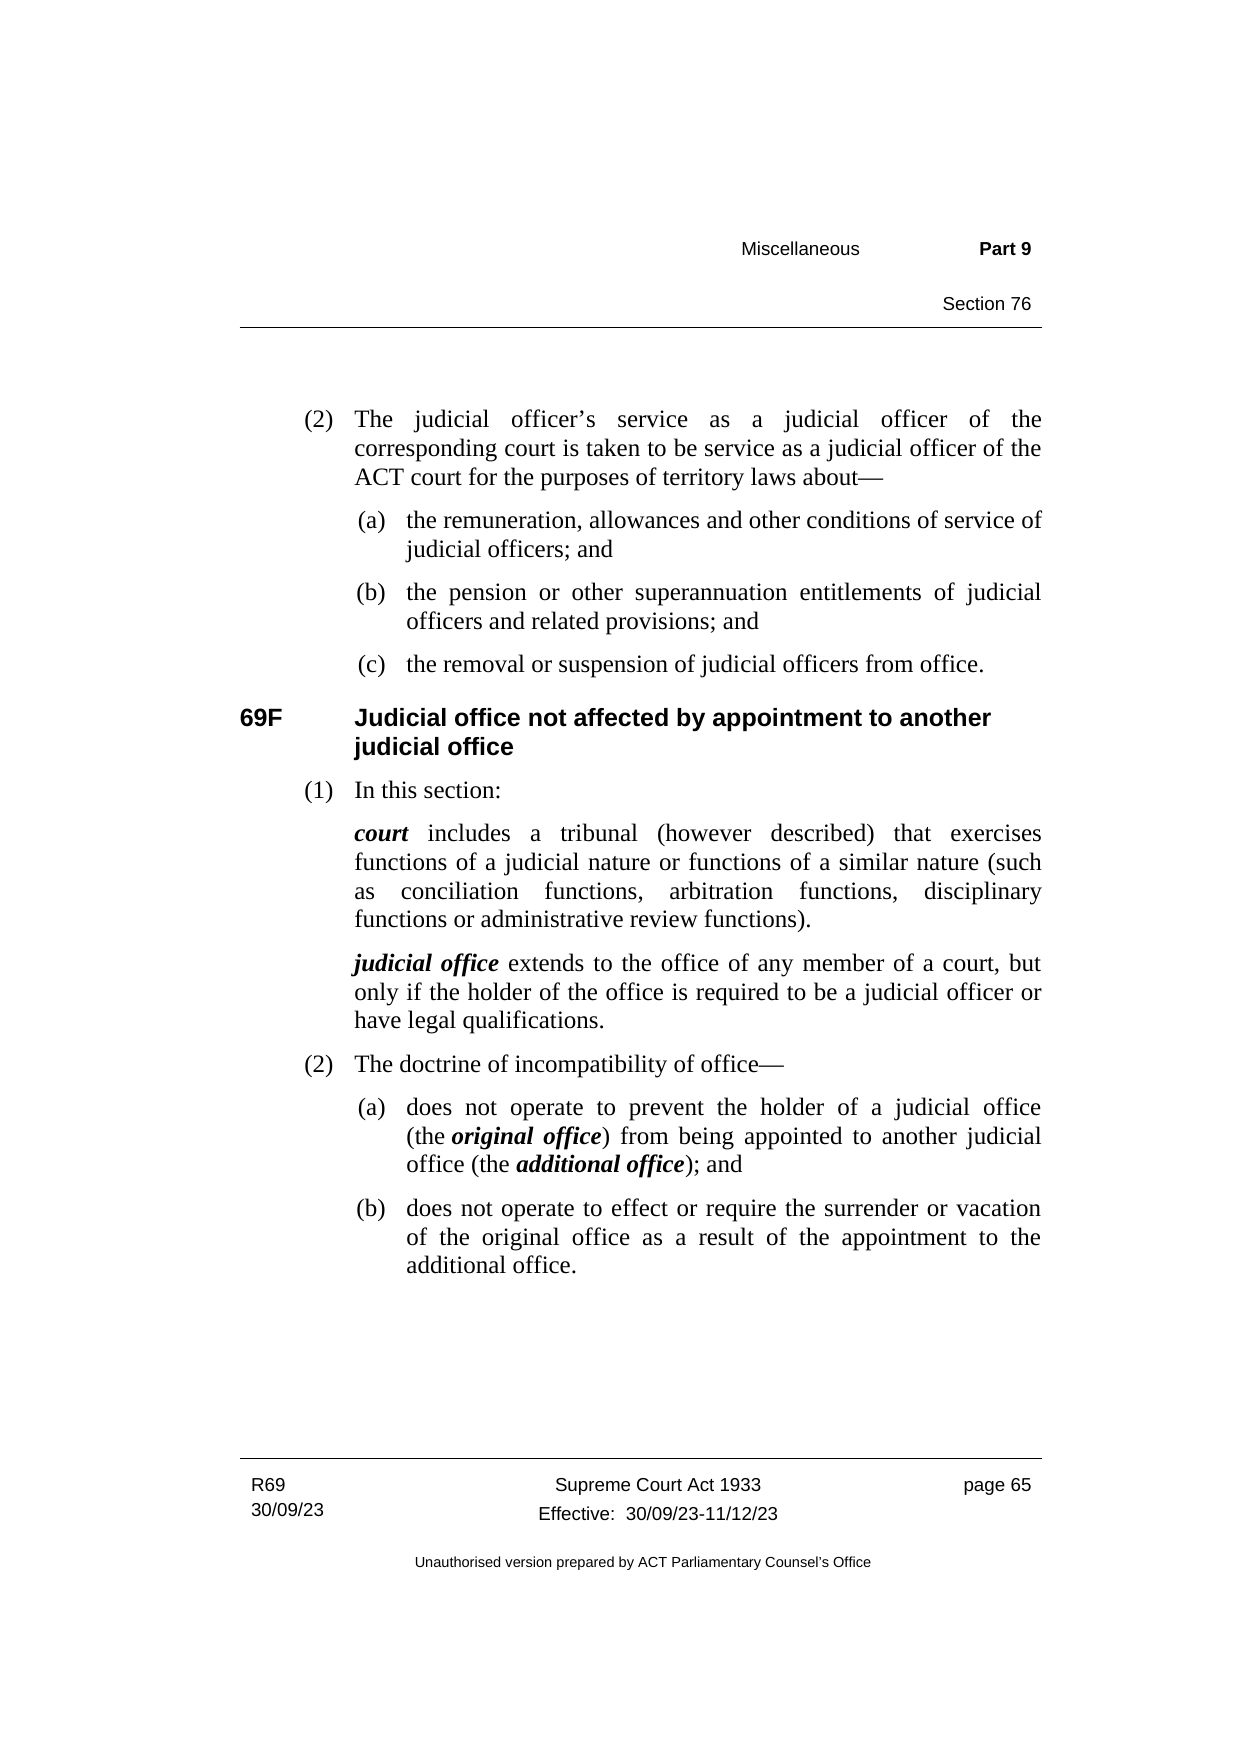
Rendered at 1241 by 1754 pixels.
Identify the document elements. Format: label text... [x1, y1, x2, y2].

text (a) does not operate to prevent the holder of a judicial office (the original office) from being appointed to another judicial office (the additional office); and [239, 1092, 1042, 1178]
text (2) The doctrine of incompatibility of office— [239, 1049, 1042, 1077]
text 69F Judicial office not affected by appointment to another judicial office [239, 703, 1042, 760]
text (b) does not operate to effect or require the surrender or vacation of the original office as a result of the appointment to the additional office. [239, 1193, 1042, 1279]
text (a) the remuneration, allowances and other conditions of service of judicial officers; and [239, 505, 1042, 562]
text (2) The judicial officer’s service as a judicial officer of the corresponding court is taken to be service as a judicial officer of the ACT court for the purposes of territory laws about— [239, 404, 1042, 490]
text (b) the pension or other superannuation entitlements of judicial officers and related provisions; and [239, 577, 1042, 634]
text judicial office extends to the office of any member of a court, but only if the holder of the office is required to be a judicial officer or have legal qualifications. [354, 948, 1042, 1034]
text (1) In this section: [239, 775, 1042, 804]
text court includes a tribunal (however described) that exercises functions of a judicial nature or functions of a similar nature (such as conciliation functions, arbitration functions, disciplinary functions or administrative review functions). [354, 818, 1042, 933]
text (c) the removal or suspension of judicial officers from office. [239, 649, 1042, 678]
